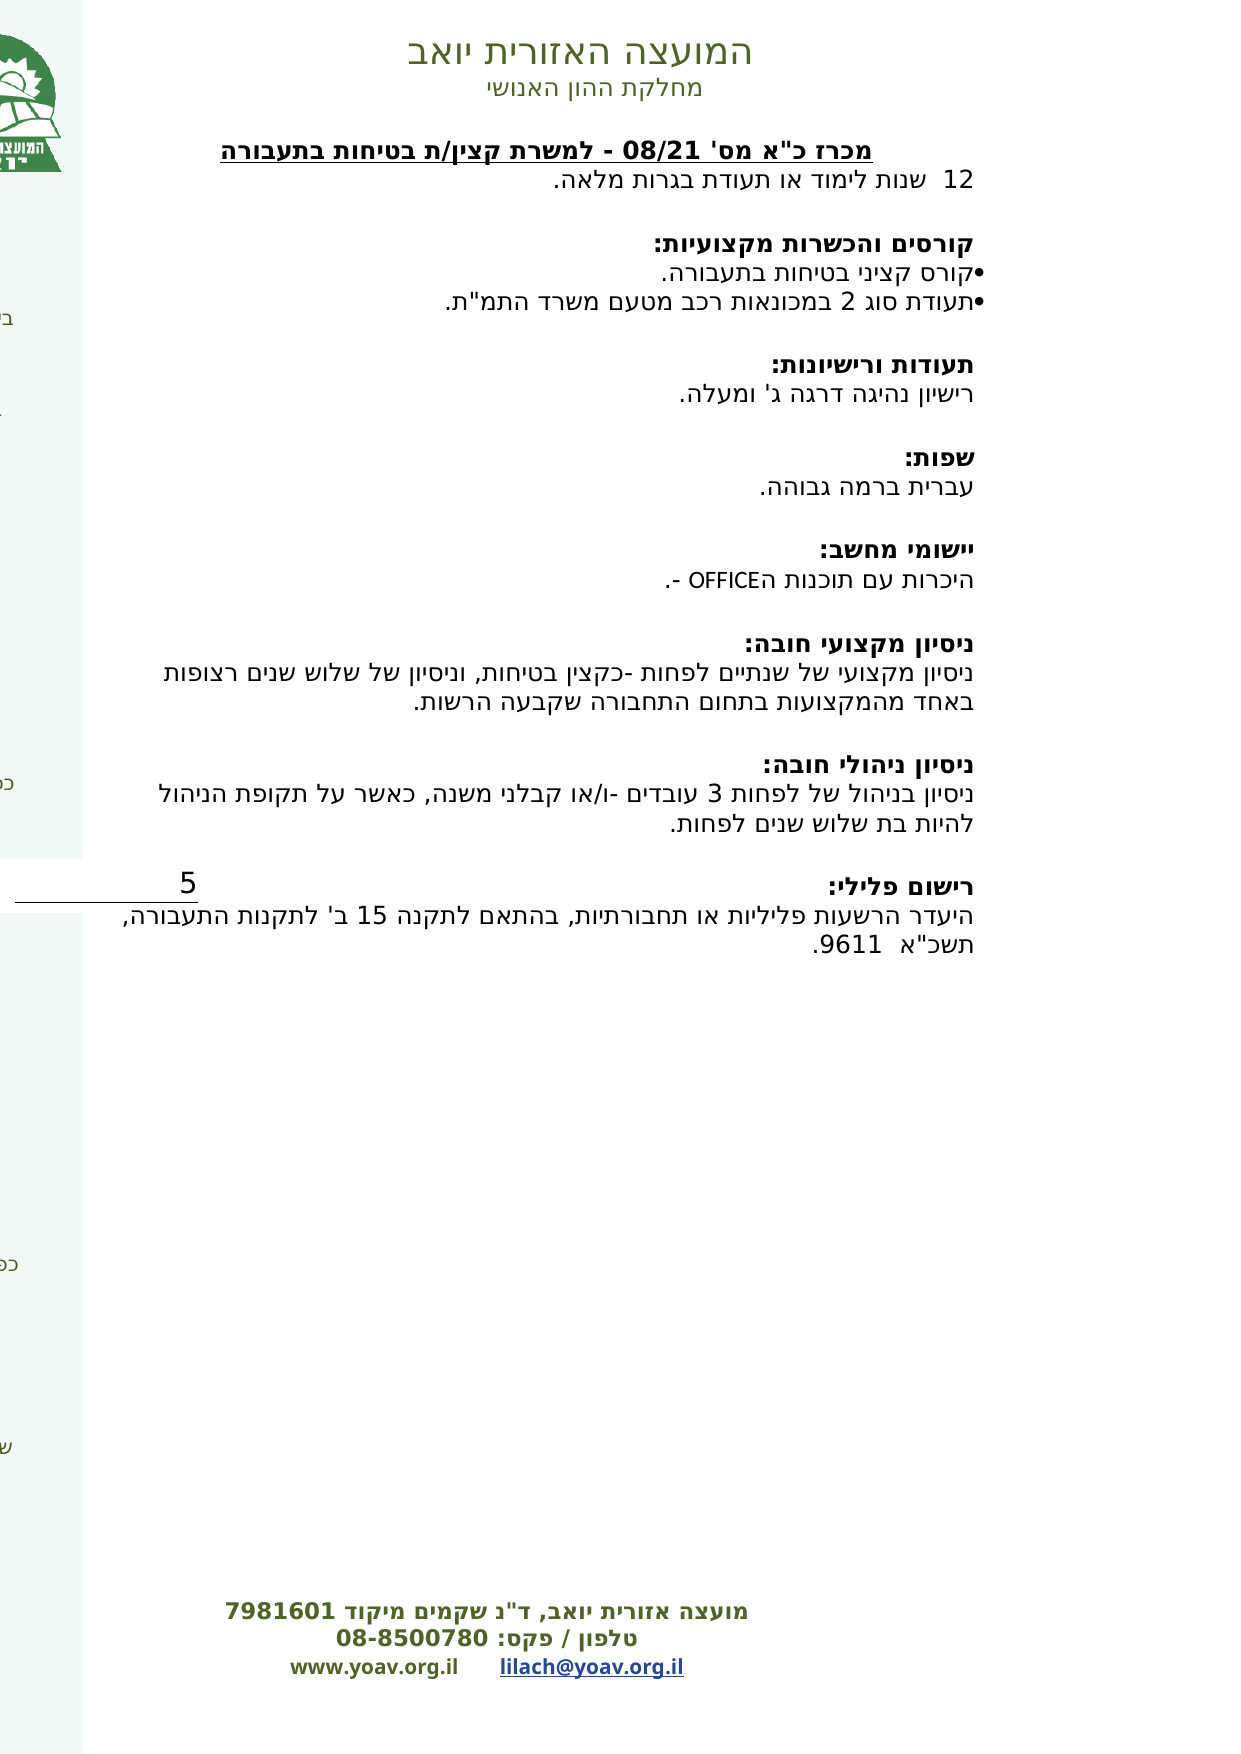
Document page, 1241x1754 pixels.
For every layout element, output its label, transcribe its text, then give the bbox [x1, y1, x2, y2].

text תעודות ורישיונות: [118, 350, 974, 379]
text ניסיון בניהול של לפחות 3 עובדים -ו/או קבלני משנה, כאשר על תקופת הניהול להיות בת שלוש שנים לפחות. [118, 780, 974, 838]
text יישומי מחשב: [118, 535, 974, 564]
text עברית ברמה גבוהה. [118, 472, 974, 501]
picture [0, 9, 70, 181]
list תעודת סוג 2 במכונאות רכב מטעם משרד התמ"ת. [118, 287, 975, 316]
text היכרות עם תוכנות הOFFICE -. [118, 564, 974, 595]
text היעדר הרשעות פליליות או תחבורתיות, בהתאם לתקנה 15 ב' לתקנות התעבורה, תשכ"א 9611. [118, 901, 974, 959]
text שפות: [118, 443, 974, 472]
text ניסיון מקצועי חובה: [118, 629, 974, 658]
text ניסיון מקצועי של שנתיים לפחות -כקצין בטיחות, וניסיון של שלוש שנים רצופות באחד מהמקצועות בתחום התחבורה שקבעה הרשות. [118, 658, 974, 716]
text 12 שנות לימוד או תעודת בגרות מלאה. [118, 166, 974, 195]
text ניסיון ניהולי חובה: [118, 751, 974, 780]
text רישום פלילי: [118, 872, 974, 901]
list קורס קציני בטיחות בתעבורה. [118, 258, 975, 287]
text קורסים והכשרות מקצועיות: [118, 229, 974, 258]
text רישיון נהיגה דרגה ג' ומעלה. [118, 379, 974, 409]
